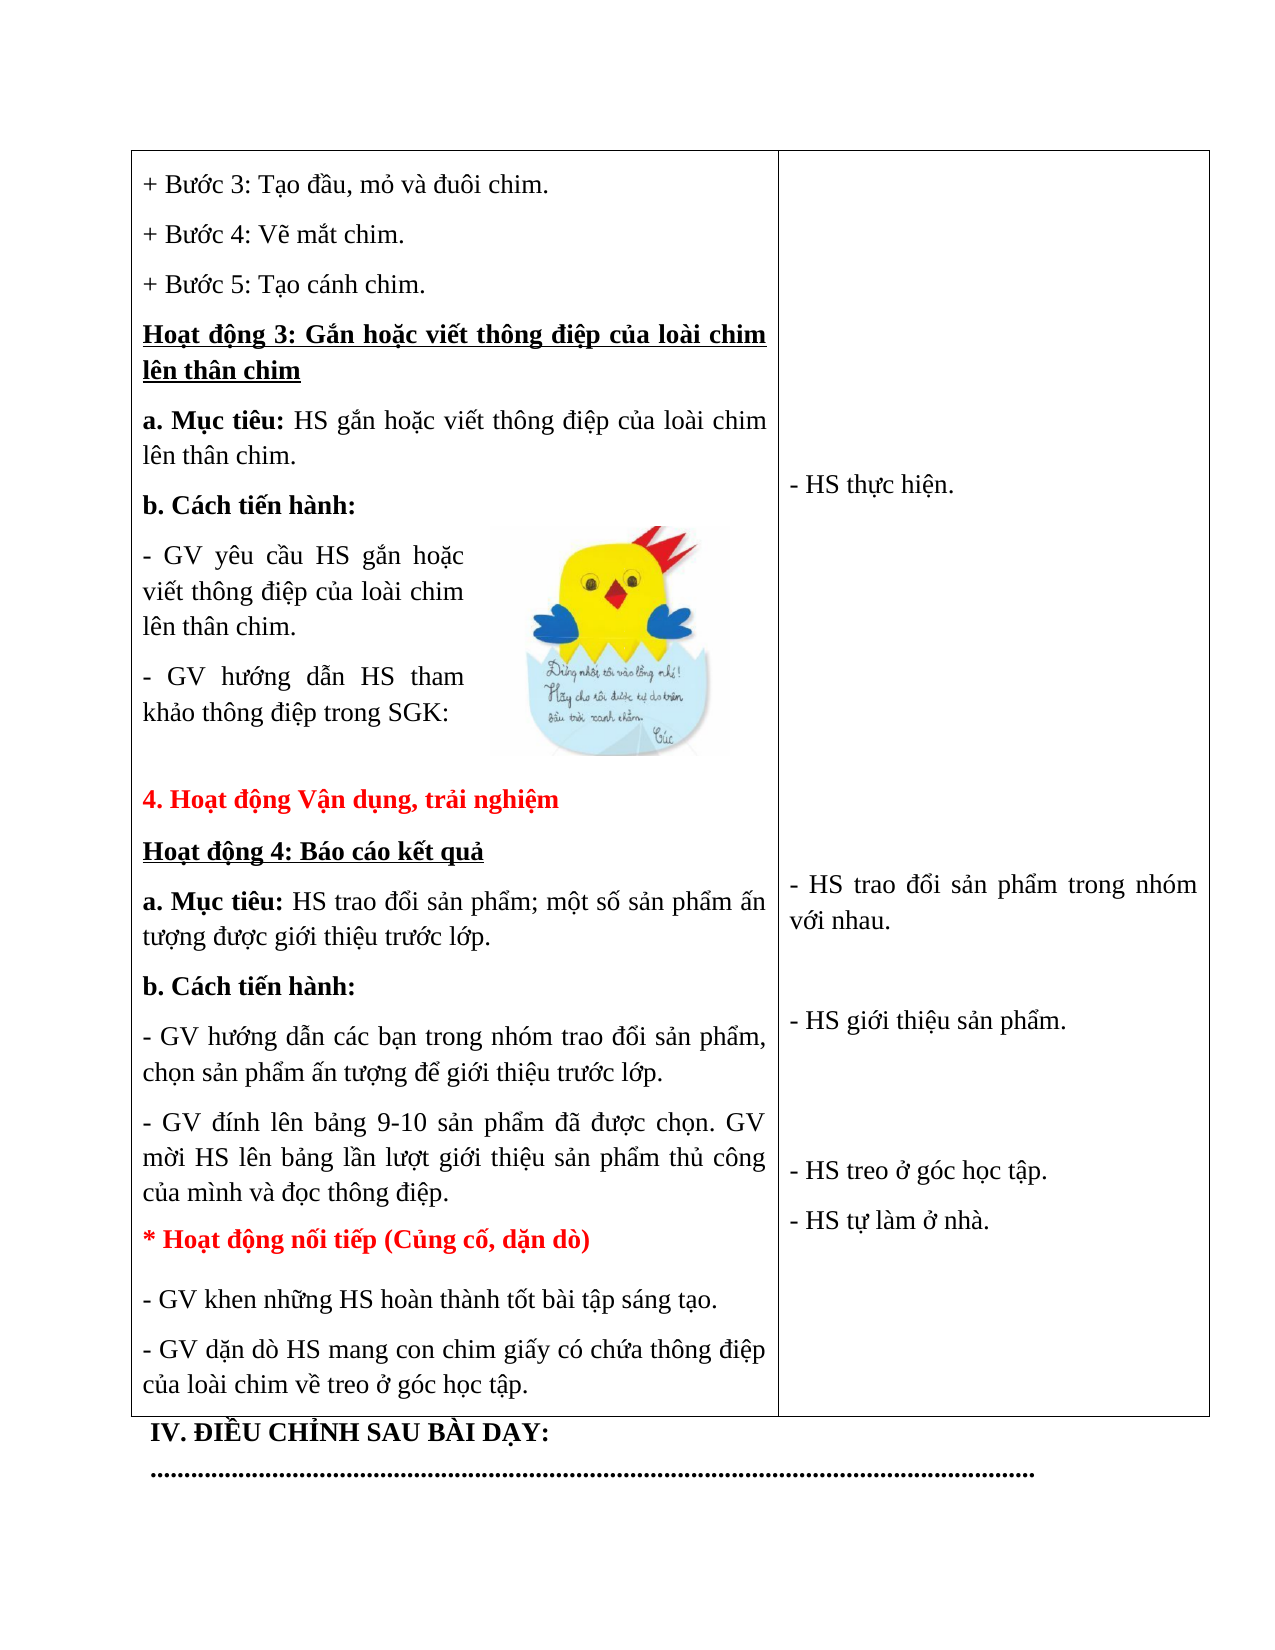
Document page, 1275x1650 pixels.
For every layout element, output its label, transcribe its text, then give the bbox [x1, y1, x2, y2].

picture [482, 526, 773, 754]
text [150, 1452, 1125, 1483]
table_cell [779, 151, 1209, 1416]
text IV. ĐIỀU CHỈNH SAU BÀI DẠY: [150, 1417, 1125, 1448]
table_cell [132, 151, 778, 1416]
